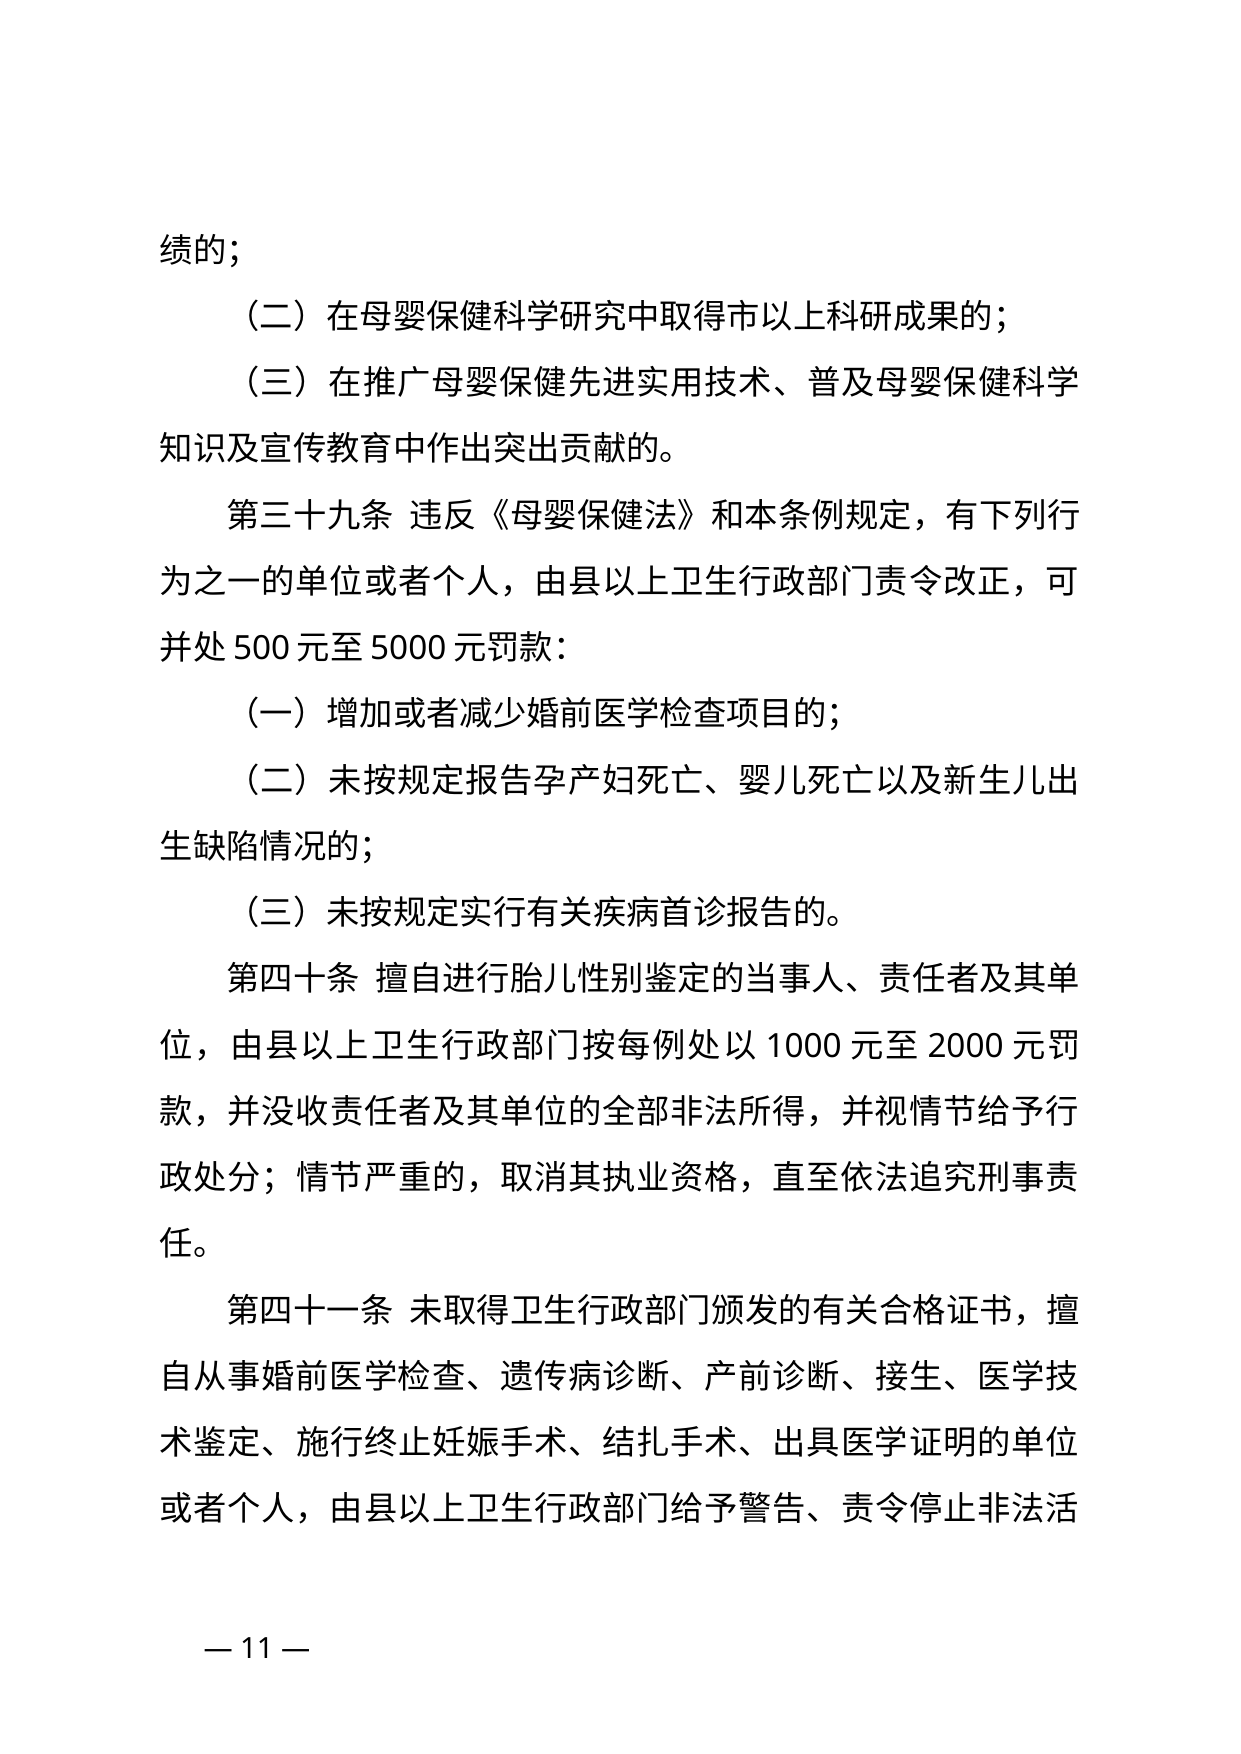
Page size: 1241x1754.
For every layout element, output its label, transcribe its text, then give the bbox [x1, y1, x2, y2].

text （一）增加或者减少婚前医学检查项目的； [159, 678, 1081, 744]
text （三）在推广母婴保健先进实用技术、普及母婴保健科学知识及宣传教育中作出突出贡献的。 [159, 347, 1081, 479]
text （二）未按规定报告孕产妇死亡、婴儿死亡以及新生儿出生缺陷情况的； [159, 744, 1081, 877]
text （三）未按规定实行有关疾病首诊报告的。 [159, 877, 1081, 943]
text 第三十九条 违反《母婴保健法》和本条例规定，有下列行为之一的单位或者个人，由县以上卫生行政部门责令改正，可并处500元至5000元罚款： [159, 479, 1081, 678]
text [159, 214, 1081, 281]
text （二）在母婴保健科学研究中取得市以上科研成果的； [159, 281, 1081, 347]
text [159, 1274, 1081, 1539]
text 第四十条 擅自进行胎儿性别鉴定的当事人、责任者及其单位，由县以上卫生行政部门按每例处以1000元至2000元罚款，并没收责任者及其单位的全部非法所得，并视情节给予行政处分；情节严重的，取消其执业资格，直至依法追究刑事责任。 [159, 943, 1081, 1274]
